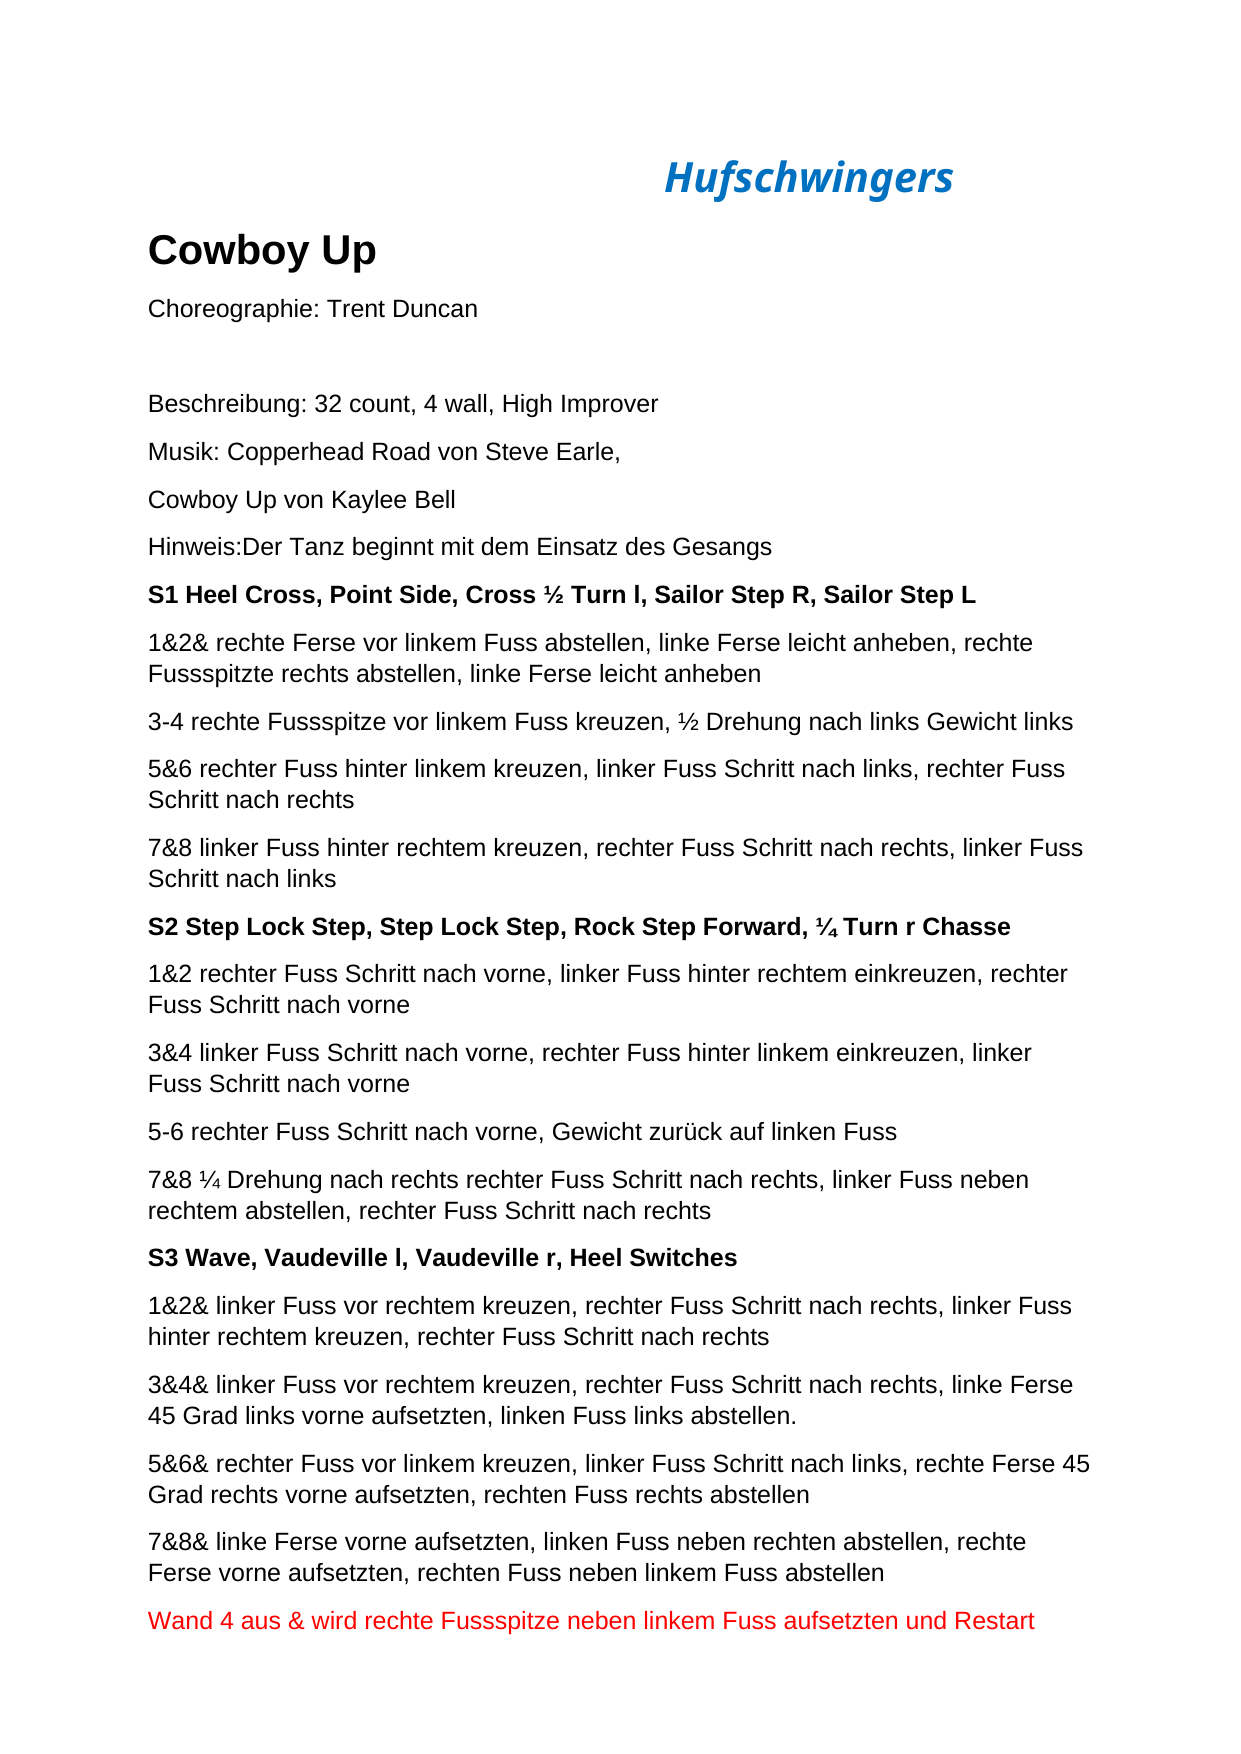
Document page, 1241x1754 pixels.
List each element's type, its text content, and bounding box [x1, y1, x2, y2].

text S1 Heel Cross, Point Side, Cross ½ Turn l, Sailor Step R, Sailor Step L [148, 580, 1093, 609]
text Beschreibung: 32 count, 4 wall, High Improver [148, 389, 1093, 418]
text Hufschwingers [148, 148, 1093, 204]
text Choreographie: Trent Duncan [148, 294, 1093, 323]
text 1&2& rechte Ferse vor linkem Fuss abstellen, linke Ferse leicht anheben, rechte Fussspitzte rechts abstellen, linke Ferse leicht anheben [148, 628, 1093, 688]
text 1&2& linker Fuss vor rechtem kreuzen, rechter Fuss Schritt nach rechts, linker Fuss hinter rechtem kreuzen, rechter Fuss Schritt nach rechts [148, 1291, 1093, 1351]
text 3&4 linker Fuss Schritt nach vorne, rechter Fuss hinter linkem einkreuzen, linker Fuss Schritt nach vorne [148, 1038, 1093, 1098]
text Hinweis:Der Tanz beginnt mit dem Einsatz des Gesangs [148, 532, 1093, 561]
text 3&4& linker Fuss vor rechtem kreuzen, rechter Fuss Schritt nach rechts, linke Ferse 45 Grad links vorne aufsetzten, linken Fuss links abstellen. [148, 1370, 1093, 1430]
text Cowboy Up von Kaylee Bell [148, 485, 1093, 513]
text 1&2 rechter Fuss Schritt nach vorne, linker Fuss hinter rechtem einkreuzen, rechter Fuss Schritt nach vorne [148, 959, 1093, 1019]
text 7&8 ¼ Drehung nach rechts rechter Fuss Schritt nach rechts, linker Fuss neben rechtem abstellen, rechter Fuss Schritt nach rechts [148, 1165, 1093, 1224]
text 7&8& linke Ferse vorne aufsetzten, linken Fuss neben rechten abstellen, rechte Ferse vorne aufsetzten, rechten Fuss neben linkem Fuss abstellen [148, 1527, 1093, 1587]
text 5&6 rechter Fuss hinter linkem kreuzen, linker Fuss Schritt nach links, rechter Fuss Schritt nach rechts [148, 754, 1093, 814]
text S2 Step Lock Step, Step Lock Step, Rock Step Forward, ¼ Turn r Chasse [148, 912, 1093, 941]
text S3 Wave, Vaudeville l, Vaudeville r, Heel Switches [148, 1243, 1093, 1272]
text 5&6& rechter Fuss vor linkem kreuzen, linker Fuss Schritt nach links, rechte Ferse 45 Grad rechts vorne aufsetzten, rechten Fuss rechts abstellen [148, 1449, 1093, 1508]
text 3-4 rechte Fussspitze vor linkem Fuss kreuzen, ½ Drehung nach links Gewicht links [148, 707, 1093, 735]
text 5-6 rechter Fuss Schritt nach vorne, Gewicht zurück auf linken Fuss [148, 1117, 1093, 1146]
text 7&8 linker Fuss hinter rechtem kreuzen, rechter Fuss Schritt nach rechts, linker Fuss Schritt nach links [148, 833, 1093, 893]
text Musik: Copperhead Road von Steve Earle, [148, 437, 1093, 466]
text Cowboy Up [148, 226, 1093, 273]
text Wand 4 aus & wird rechte Fussspitze neben linkem Fuss aufsetzten und Restart [148, 1606, 1093, 1635]
